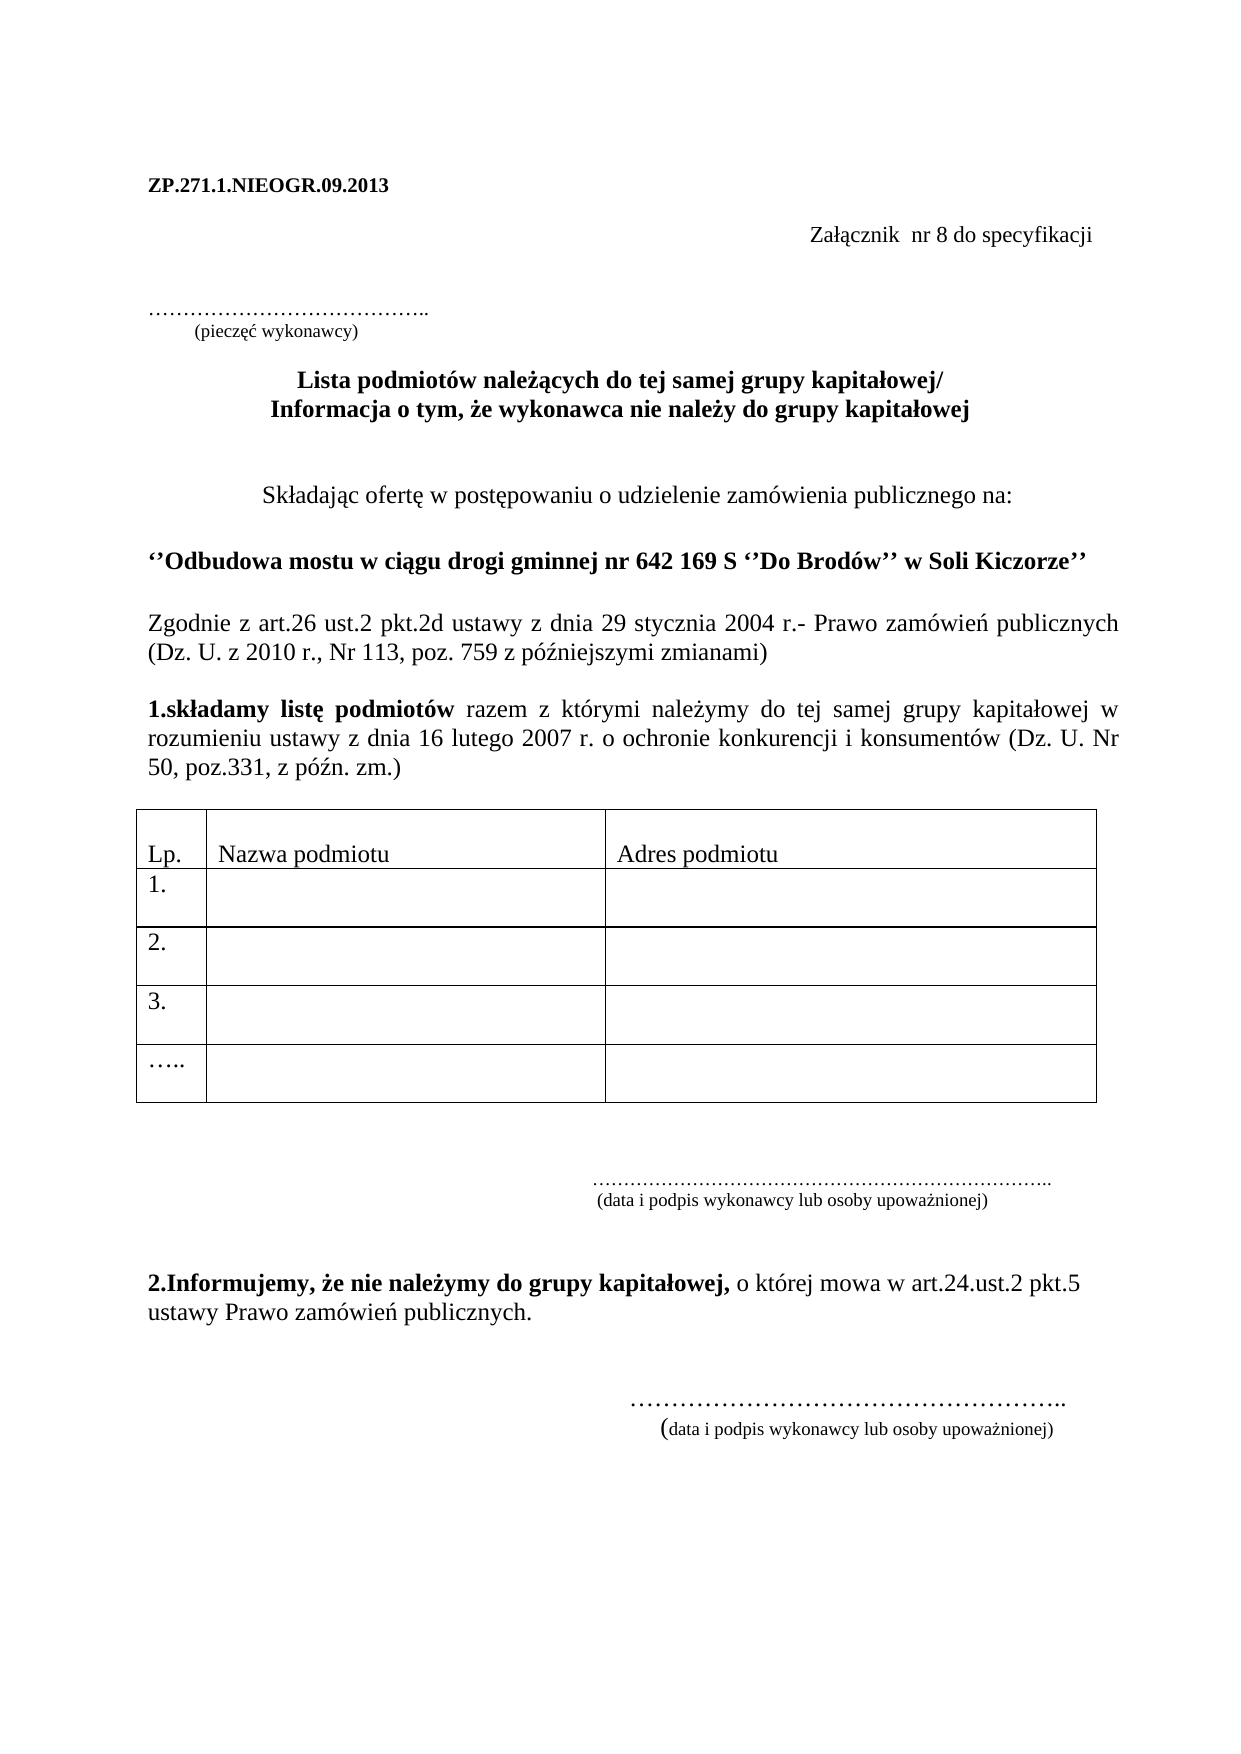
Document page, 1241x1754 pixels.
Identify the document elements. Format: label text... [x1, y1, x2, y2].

text Lista podmiotów należących do tej samej grupy kapitałowej/ Informacja o tym, że wykonawca nie należy do grupy kapitałowej [148, 365, 1093, 423]
table_header Adres podmiotu [606, 810, 1096, 868]
text ………………………………….. (pieczęć wykonawcy) [148, 296, 1093, 341]
table_cell 2. [137, 928, 206, 985]
text ‘’Odbudowa mostu w ciągu drogi gminnej nr 642 169 S ‘’Do Brodów’’ w Soli Kiczorze’’ [148, 546, 1093, 575]
table_cell [207, 1045, 605, 1102]
table_cell [207, 928, 605, 985]
table_header Lp. [137, 810, 206, 868]
text …………………………………………….. [148, 1383, 1093, 1412]
table_cell ….. [137, 1045, 206, 1102]
text Zgodnie z art.26 ust.2 pkt.2d ustawy z dnia 29 stycznia 2004 r.- Prawo zamówień publicznych (Dz. U. z 2010 r., Nr 113, poz. 759 z późniejszymi zmianami) [148, 608, 1120, 666]
table_cell [207, 869, 605, 926]
table_cell [606, 928, 1096, 985]
table_cell 3. [137, 986, 206, 1043]
table_cell [606, 1045, 1096, 1102]
text (data i podpis wykonawcy lub osoby upoważnionej) [148, 1412, 1093, 1441]
table_cell [606, 986, 1096, 1043]
table_cell [606, 869, 1096, 926]
text (data i podpis wykonawcy lub osoby upoważnionej) [148, 1189, 1093, 1211]
table_header Nazwa podmiotu [207, 810, 605, 868]
text Składając ofertę w postępowaniu o udzielenie zamówienia publicznego na: [148, 480, 1093, 509]
text ZP.271.1.NIEOGR.09.2013 [148, 173, 1093, 197]
table_cell 1. [137, 869, 206, 926]
table_cell [207, 986, 605, 1043]
text ……………………………………………………………….. [148, 1168, 1093, 1189]
text 2.Informujemy, że nie należymy do grupy kapitałowej, o której mowa w art.24.ust.2 pkt.5 ustawy Prawo zamówień publicznych. [148, 1268, 1093, 1326]
text Załącznik nr 8 do specyfikacji [148, 221, 1093, 247]
text 1.składamy listę podmiotów razem z którymi należymy do tej samej grupy kapitałowej w rozumieniu ustawy z dnia 16 lutego 2007 r. o ochronie konkurencji i konsumentów (Dz. U. Nr 50, poz.331, z późn. zm.) [148, 694, 1120, 781]
